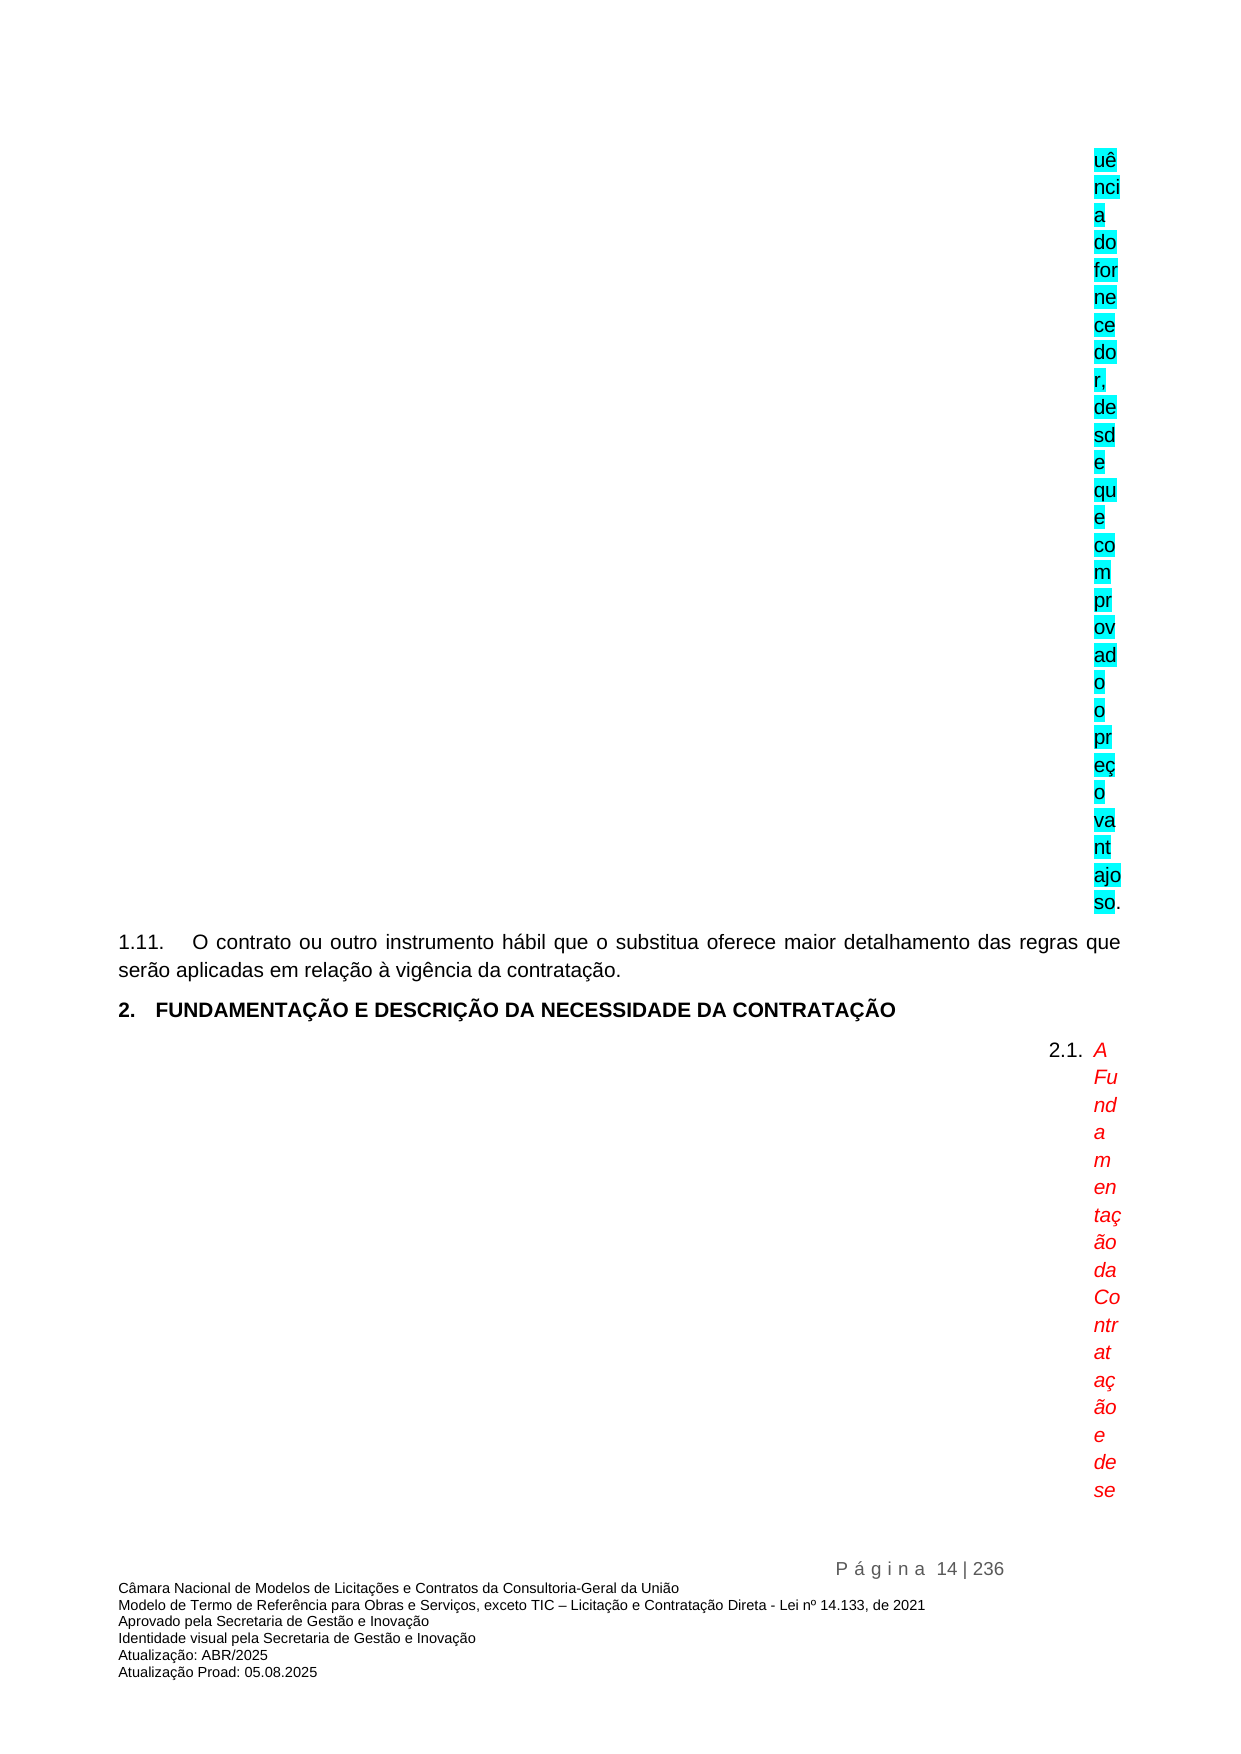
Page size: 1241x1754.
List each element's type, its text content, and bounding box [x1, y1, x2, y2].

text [1048, 1038, 1122, 1502]
text O contrato ou outro instrumento hábil que o substitua oferece maior detalhamento das regras que serão aplicadas em relação à vigência da contratação. [118, 930, 1122, 982]
text FUNDAMENTAÇÃO E DESCRIÇÃO DA NECESSIDADE DA CONTRATAÇÃO [118, 998, 1122, 1022]
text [1048, 148, 1122, 914]
